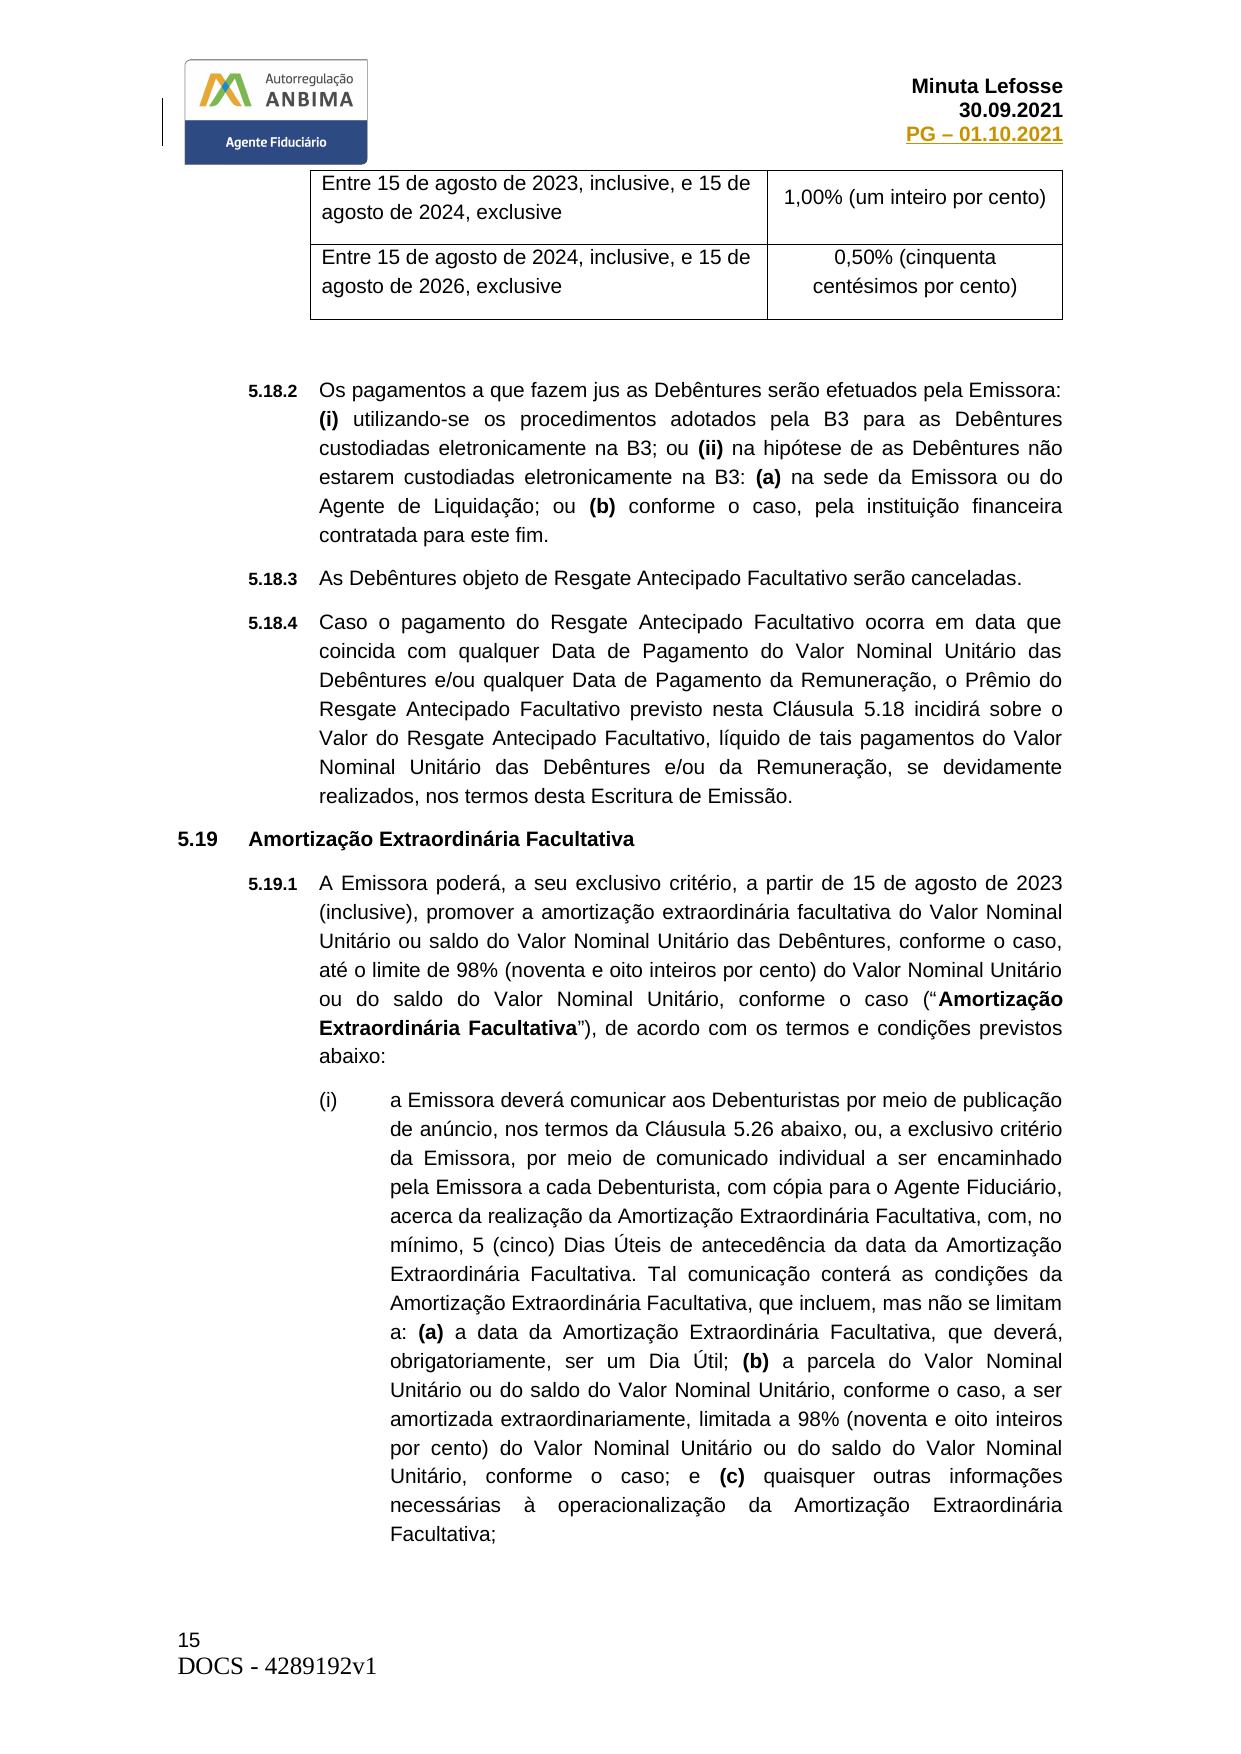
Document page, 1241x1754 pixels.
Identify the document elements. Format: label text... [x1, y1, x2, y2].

picture [184, 59, 368, 165]
table_cell Entre 15 de agosto de 2024, inclusive, e 15 de agosto de 2026, exclusive [311, 245, 767, 319]
text Caso o pagamento do Resgate Antecipado Facultativo ocorra em data que coincida com qualquer Data de Pagamento do Valor Nominal Unitário das Debêntures e/ou qualquer Data de Pagamento da Remuneração, o Prêmio do Resgate Antecipado Facultativo previsto nesta Cláusula 5.18 incidirá sobre o Valor do Resgate Antecipado Facultativo, líquido de tais pagamentos do Valor Nominal Unitário das Debêntures e/ou da Remuneração, se devidamente realizados, nos termos desta Escritura de Emissão. [248, 610, 1063, 807]
table_cell Entre 15 de agosto de 2023, inclusive, e 15 de agosto de 2024, exclusive [311, 171, 767, 244]
text As Debêntures objeto de Resgate Antecipado Facultativo serão canceladas. [248, 566, 1063, 590]
table_cell 1,00% (um inteiro por cento) [768, 171, 1062, 244]
table_cell 0,50% (cinquenta centésimos por cento) [768, 245, 1062, 319]
text a Emissora deverá comunicar aos Debenturistas por meio de publicação de anúncio, nos termos da Cláusula 5.26 abaixo, ou, a exclusivo critério da Emissora, por meio de comunicado individual a ser encaminhado pela Emissora a cada Debenturista, com cópia para o Agente Fiduciário, acerca da realização da Amortização Extraordinária Facultativa, com, no mínimo, 5 (cinco) Dias Úteis de antecedência da data da Amortização Extraordinária Facultativa. Tal comunicação conterá as condições da Amortização Extraordinária Facultativa, que incluem, mas não se limitam a: (a) a data da Amortização Extraordinária Facultativa, que deverá, obrigatoriamente, ser um Dia Útil; (b) a parcela do Valor Nominal Unitário ou do saldo do Valor Nominal Unitário, conforme o caso, a ser amortizada extraordinariamente, limitada a 98% (noventa e oito inteiros por cento) do Valor Nominal Unitário ou do saldo do Valor Nominal Unitário, conforme o caso; e (c) quaisquer outras informações necessárias à operacionalização da Amortização Extraordinária Facultativa; [319, 1088, 1063, 1546]
text Amortização Extraordinária Facultativa [177, 827, 1063, 851]
text A Emissora poderá, a seu exclusivo critério, a partir de 15 de agosto de 2023 (inclusive), promover a amortização extraordinária facultativa do Valor Nominal Unitário ou saldo do Valor Nominal Unitário das Debêntures, conforme o caso, até o limite de 98% (noventa e oito inteiros por cento) do Valor Nominal Unitário ou do saldo do Valor Nominal Unitário, conforme o caso (“Amortização Extraordinária Facultativa”), de acordo com os termos e condições previstos abaixo: [248, 871, 1063, 1068]
text Os pagamentos a que fazem jus as Debêntures serão efetuados pela Emissora: (i) utilizando-se os procedimentos adotados pela B3 para as Debêntures custodiadas eletronicamente na B3; ou (ii) na hipótese de as Debêntures não estarem custodiadas eletronicamente na B3: (a) na sede da Emissora ou do Agente de Liquidação; ou (b) conforme o caso, pela instituição financeira contratada para este fim. [248, 378, 1063, 547]
